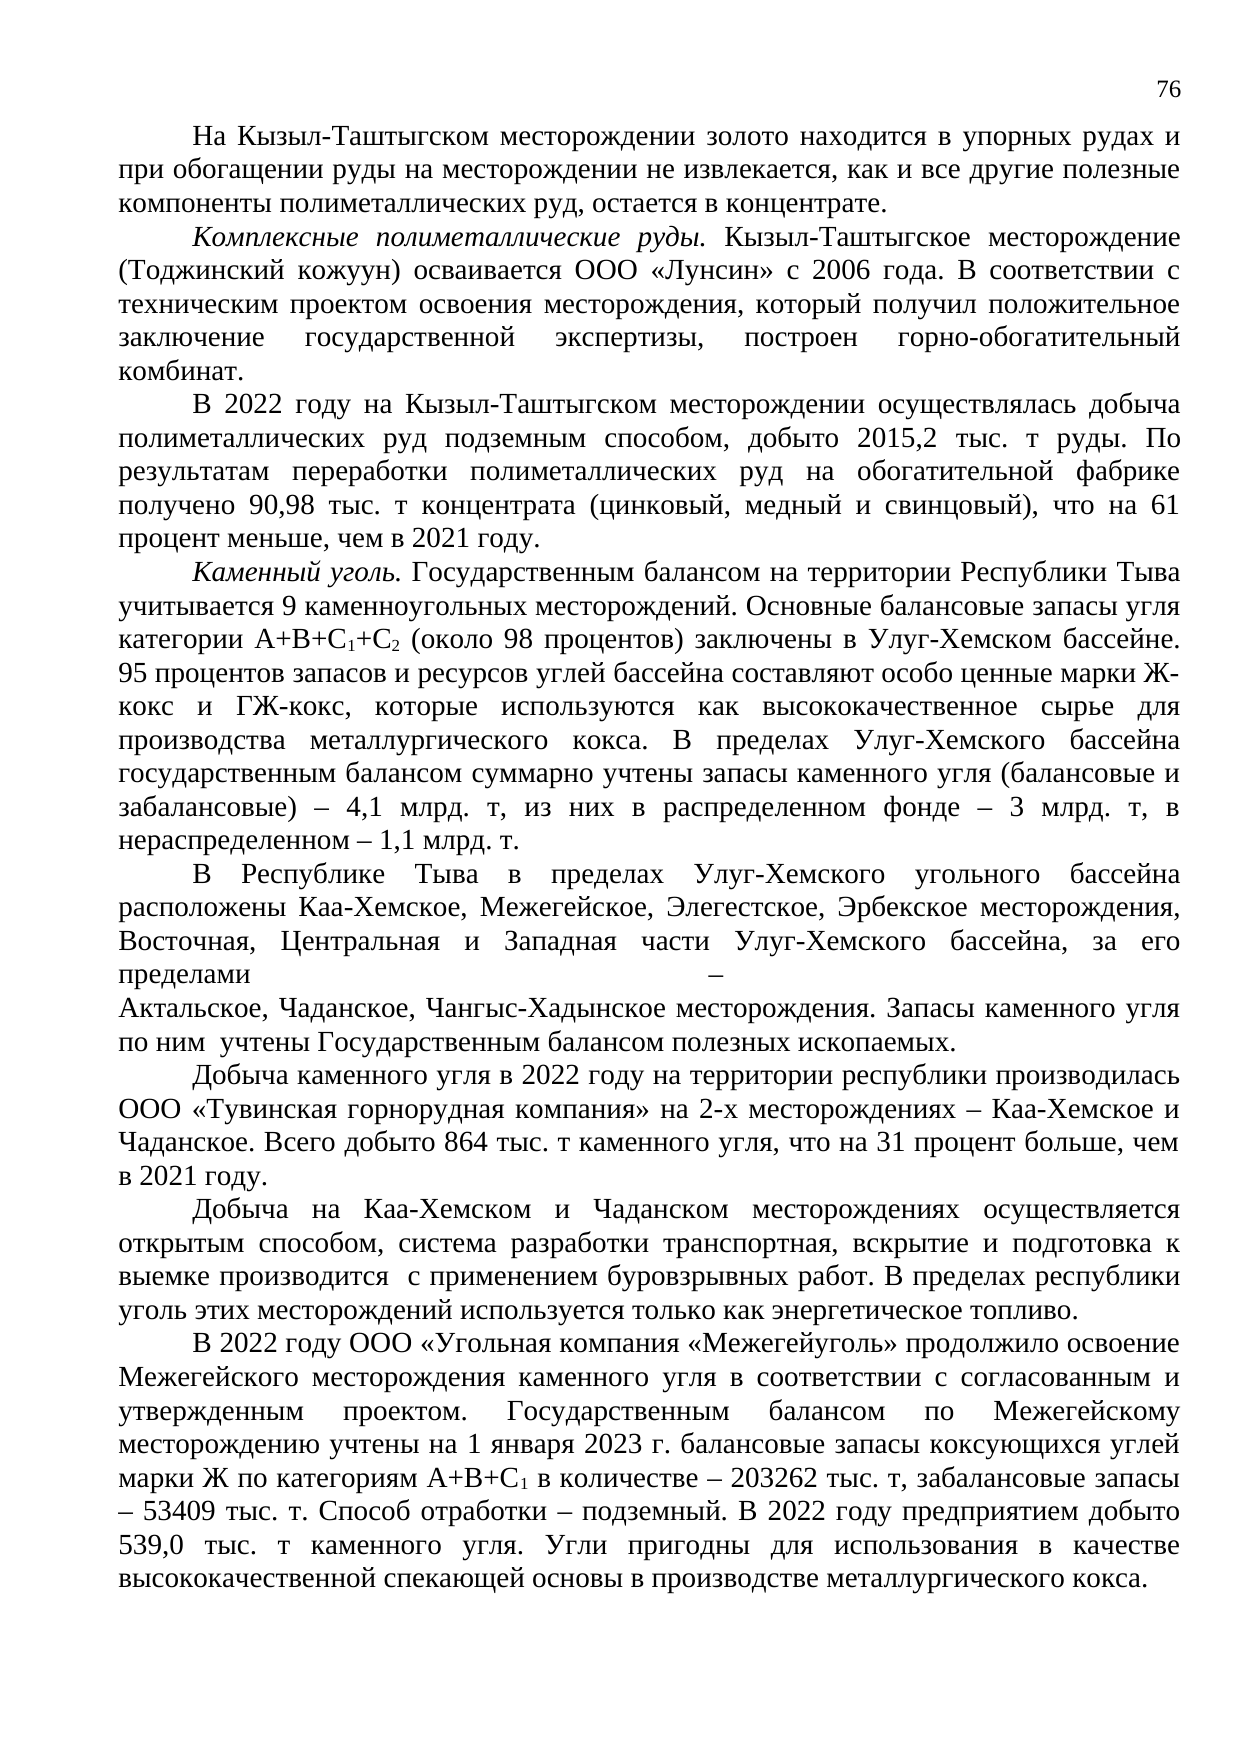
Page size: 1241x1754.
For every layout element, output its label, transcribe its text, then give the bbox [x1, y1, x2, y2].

text В 2022 году ООО «Угольная компания «Межегейуголь» продолжило освоение Межегейского месторождения каменного угля в соответствии с согласованным и утвержденным проектом. Государственным балансом по Межегейскому месторождению учтены на 1 января 2023 г. балансовые запасы коксующихся углей марки Ж по категориям A+B+С1 в количестве – 203262 тыс. т, забалансовые запасы – 53409 тыс. т. Способ отработки – подземный. В 2022 году предприятием добыто 539,0 тыс. т каменного угля. Угли пригодны для использования в качестве высококачественной спекающей основы в производстве металлургического кокса. [118, 1326, 1181, 1594]
text В Республике Тыва в пределах Улуг-Хемского угольного бассейна расположены Каа-Хемское, Межегейское, Элегестское, Эрбекское месторождения, Восточная, Центральная и Западная части Улуг-Хемского бассейна, за его пределами – Актальское, Чаданское, Чангыс-Хадынское месторождения. Запасы каменного угля по ним учтены Государственным балансом полезных ископаемых. [118, 856, 1181, 1057]
text Комплексные полиметаллические руды. Кызыл-Таштыгское месторождение (Тоджинский кожуун) осваивается ООО «Лунсин» с 2006 года. В соответствии с техническим проектом освоения месторождения, который получил положительное заключение государственной экспертизы, построен горно-обогатительный комбинат. [118, 219, 1181, 386]
text Добыча каменного угля в 2022 году на территории республики производилась ООО «Тувинская горнорудная компания» на 2-х месторождениях – Каа-Хемское и Чаданское. Всего добыто 864 тыс. т каменного угля, что на 31 процент больше, чем в 2021 году. [118, 1057, 1181, 1191]
text Каменный уголь. Государственным балансом на территории Республики Тыва учитывается 9 каменноугольных месторождений. Основные балансовые запасы угля категории А+В+С1+С2 (около 98 процентов) заключены в Улуг-Хемском бассейне. 95 процентов запасов и ресурсов углей бассейна составляют особо ценные марки Ж-кокс и ГЖ-кокс, которые используются как высококачественное сырье для производства металлургического кокса. В пределах Улуг-Хемского бассейна государственным балансом суммарно учтены запасы каменного угля (балансовые и забалансовые) – 4,1 млрд. т, из них в распределенном фонде – 3 млрд. т, в нераспределенном – 1,1 млрд. т. [118, 554, 1181, 856]
text Добыча на Каа-Хемском и Чаданском месторождениях осуществляется открытым способом, система разработки транспортная, вскрытие и подготовка к выемке производится с применением буровзрывных работ. В пределах республики уголь этих месторождений используется только как энергетическое топливо. [118, 1191, 1181, 1326]
text На Кызыл-Таштыгском месторождении золото находится в упорных рудах и при обогащении руды на месторождении не извлекается, как и все другие полезные компоненты полиметаллических руд, остается в концентрате. [118, 118, 1181, 219]
text В 2022 году на Кызыл-Таштыгском месторождении осуществлялась добыча полиметаллических руд подземным способом, добыто 2015,2 тыс. т руды. По результатам переработки полиметаллических руд на обогатительной фабрике получено 90,98 тыс. т концентрата (цинковый, медный и свинцовый), что на 61 процент меньше, чем в 2021 году. [118, 386, 1181, 554]
